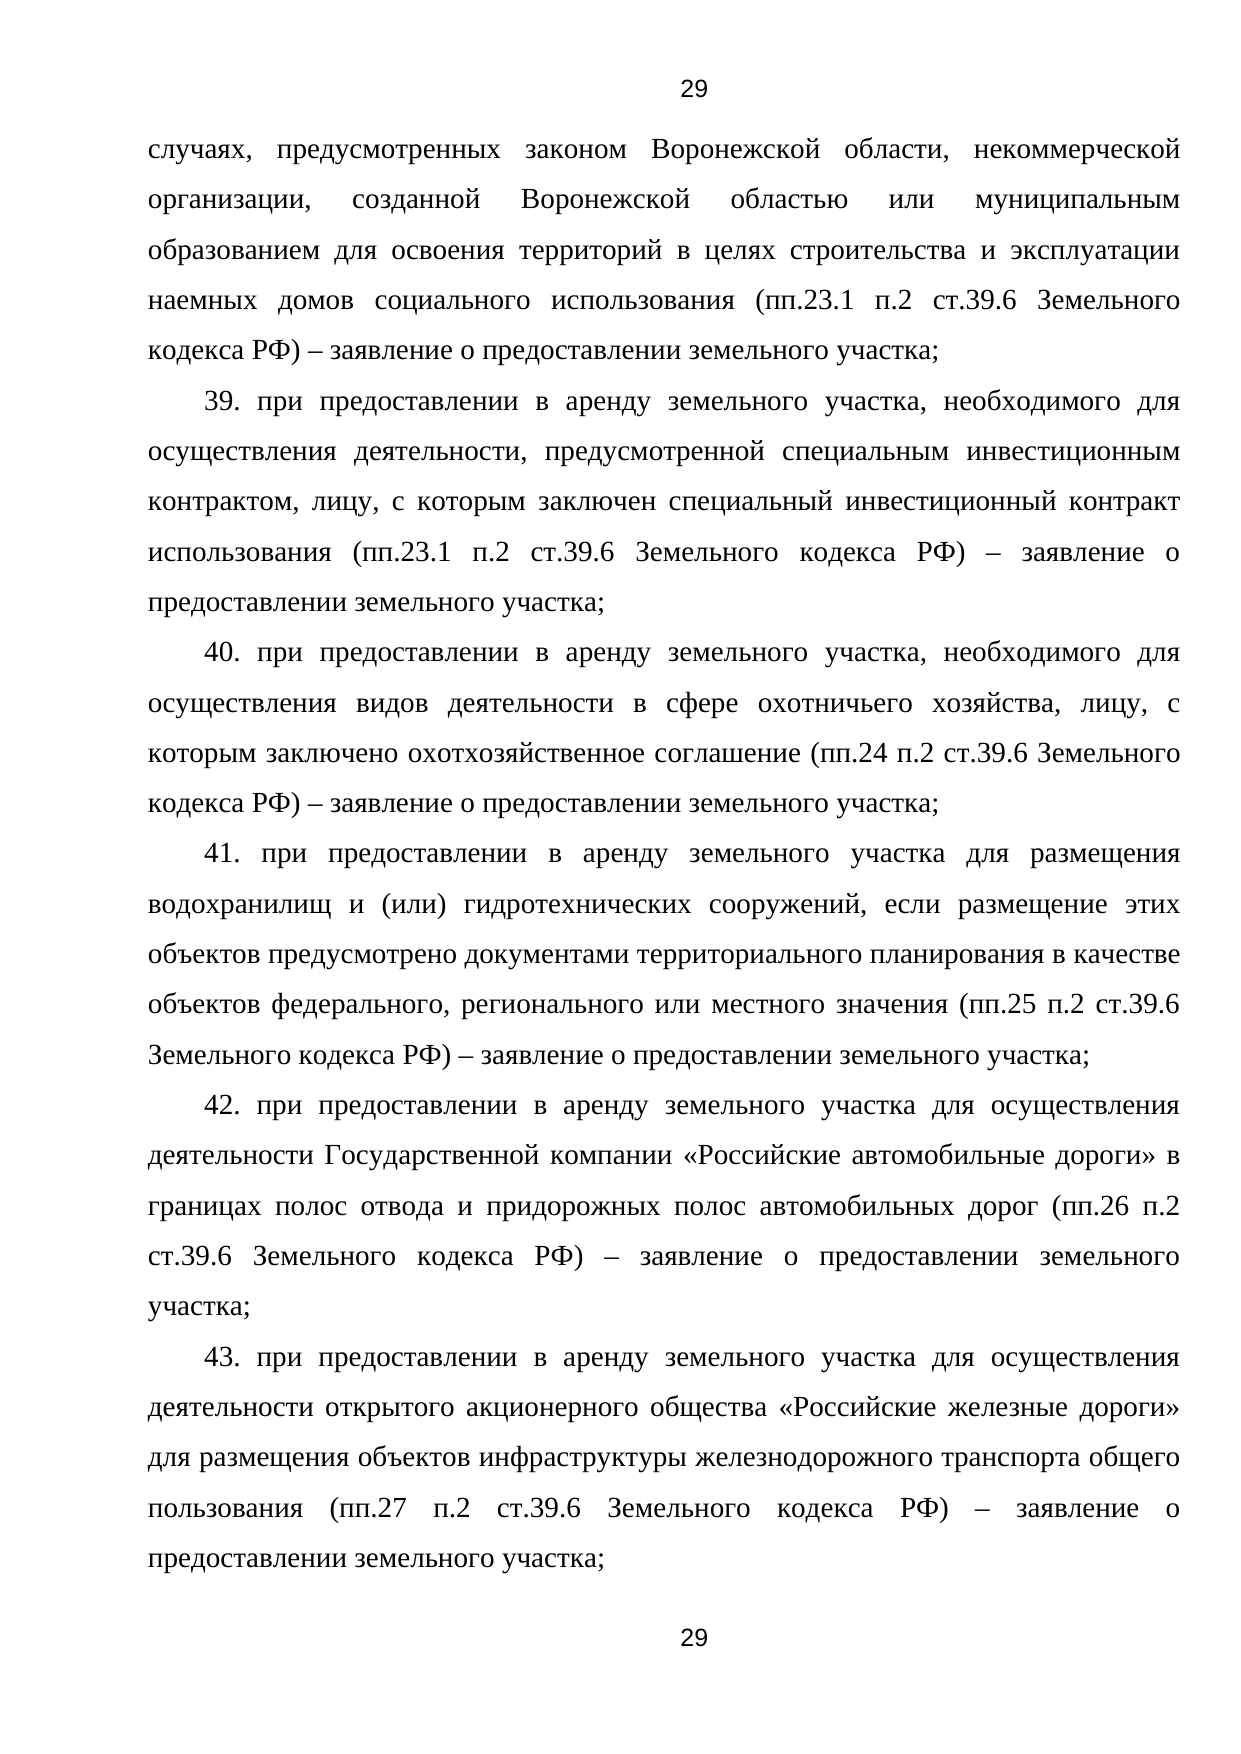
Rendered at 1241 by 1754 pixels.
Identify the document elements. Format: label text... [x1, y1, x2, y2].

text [148, 131, 1181, 366]
text 43. при предоставлении в аренду земельного участка для осуществления деятельности открытого акционерного общества «Российские железные дороги» для размещения объектов инфраструктуры железнодорожного транспорта общего пользования (пп.27 п.2 ст.39.6 Земельного кодекса РФ) – заявление о предоставлении земельного участка; [148, 1339, 1181, 1573]
text 42. при предоставлении в аренду земельного участка для осуществления деятельности Государственной компании «Российские автомобильные дороги» в границах полос отвода и придорожных полос автомобильных дорог (пп.26 п.2 ст.39.6 Земельного кодекса РФ) – заявление о предоставлении земельного участка; [148, 1087, 1181, 1322]
text 39. при предоставлении в аренду земельного участка, необходимого для осуществления деятельности, предусмотренной специальным инвестиционным контрактом, лицу, с которым заключен специальный инвестиционный контракт использования (пп.23.1 п.2 ст.39.6 Земельного кодекса РФ) – заявление о предоставлении земельного участка; [148, 383, 1181, 618]
text 41. при предоставлении в аренду земельного участка для размещения водохранилищ и (или) гидротехнических сооружений, если размещение этих объектов предусмотрено документами территориального планирования в качестве объектов федерального, регионального или местного значения (пп.25 п.2 ст.39.6 Земельного кодекса РФ) – заявление о предоставлении земельного участка; [148, 836, 1181, 1070]
text 40. при предоставлении в аренду земельного участка, необходимого для осуществления видов деятельности в сфере охотничьего хозяйства, лицу, с которым заключено охотхозяйственное соглашение (пп.24 п.2 ст.39.6 Земельного кодекса РФ) – заявление о предоставлении земельного участка; [148, 634, 1181, 819]
